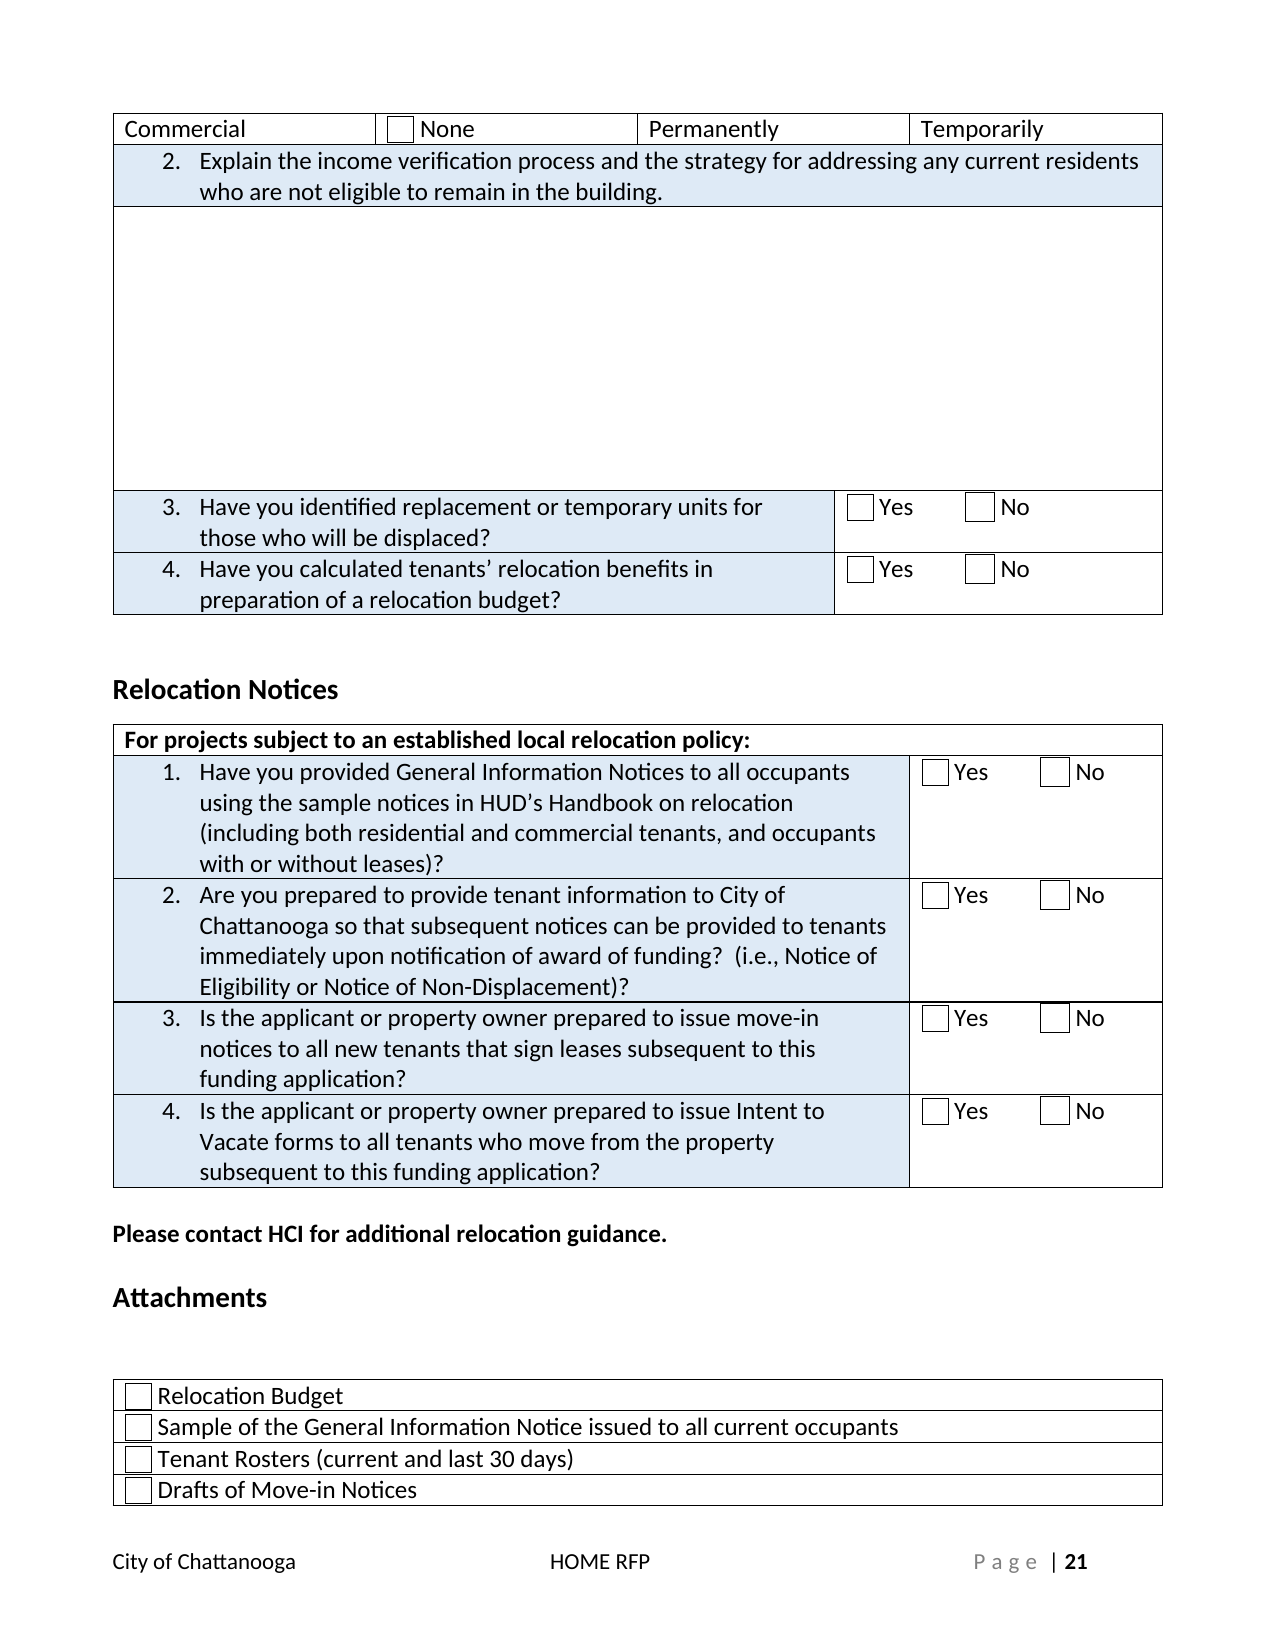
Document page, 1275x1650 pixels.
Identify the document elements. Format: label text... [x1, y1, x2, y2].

text Attachments [112, 1279, 1162, 1315]
table_cell Permanently [638, 114, 909, 144]
table_cell Yes No [910, 1003, 1162, 1094]
table_cell Have you identified replacement or temporary units for those who will be displaced? [114, 491, 834, 552]
table_cell [114, 207, 1162, 490]
table_cell Are you prepared to provide tenant information to City of Chattanooga so that subsequent notices can be provided to tenants immediately upon notification of award of funding? (i.e., Notice of Eligibility or Notice of Non-Displacement)? [114, 879, 909, 1001]
table_cell Have you calculated tenants’ relocation benefits in preparation of a relocation budget? [114, 553, 834, 614]
table_cell Temporarily [910, 114, 1162, 144]
table_header Relocation Budget [114, 1380, 1162, 1410]
text Relocation Notices [112, 671, 1162, 707]
table_cell Yes No [910, 879, 1162, 1001]
table_cell Yes No [910, 756, 1162, 878]
table_cell Is the applicant or property owner prepared to issue Intent to Vacate forms to all tenants who move from the property subsequent to this funding application? [114, 1095, 909, 1187]
table_cell Explain the income verification process and the strategy for addressing any current residents who are not eligible to remain in the building. [114, 145, 1162, 206]
table_cell Drafts of Move-in Notices [114, 1475, 1162, 1505]
text Please contact HCI for additional relocation guidance. [112, 1218, 1162, 1249]
table_cell Have you provided General Information Notices to all occupants using the sample notices in HUD’s Handbook on relocation (including both residential and commercial tenants, and occupants with or without leases)? [114, 756, 909, 878]
table_cell Yes No [835, 491, 1162, 552]
table_cell None [376, 114, 637, 144]
table_cell Commercial [114, 114, 375, 144]
table_cell Is the applicant or property owner prepared to issue move-in notices to all new tenants that sign leases subsequent to this funding application? [114, 1003, 909, 1094]
table_cell Yes No [910, 1095, 1162, 1187]
table_cell Sample of the General Information Notice issued to all current occupants [114, 1411, 1162, 1442]
table_cell Tenant Rosters (current and last 30 days) [114, 1443, 1162, 1473]
table_header For projects subject to an established local relocation policy: [114, 725, 1162, 755]
table_cell Yes No [835, 553, 1162, 614]
